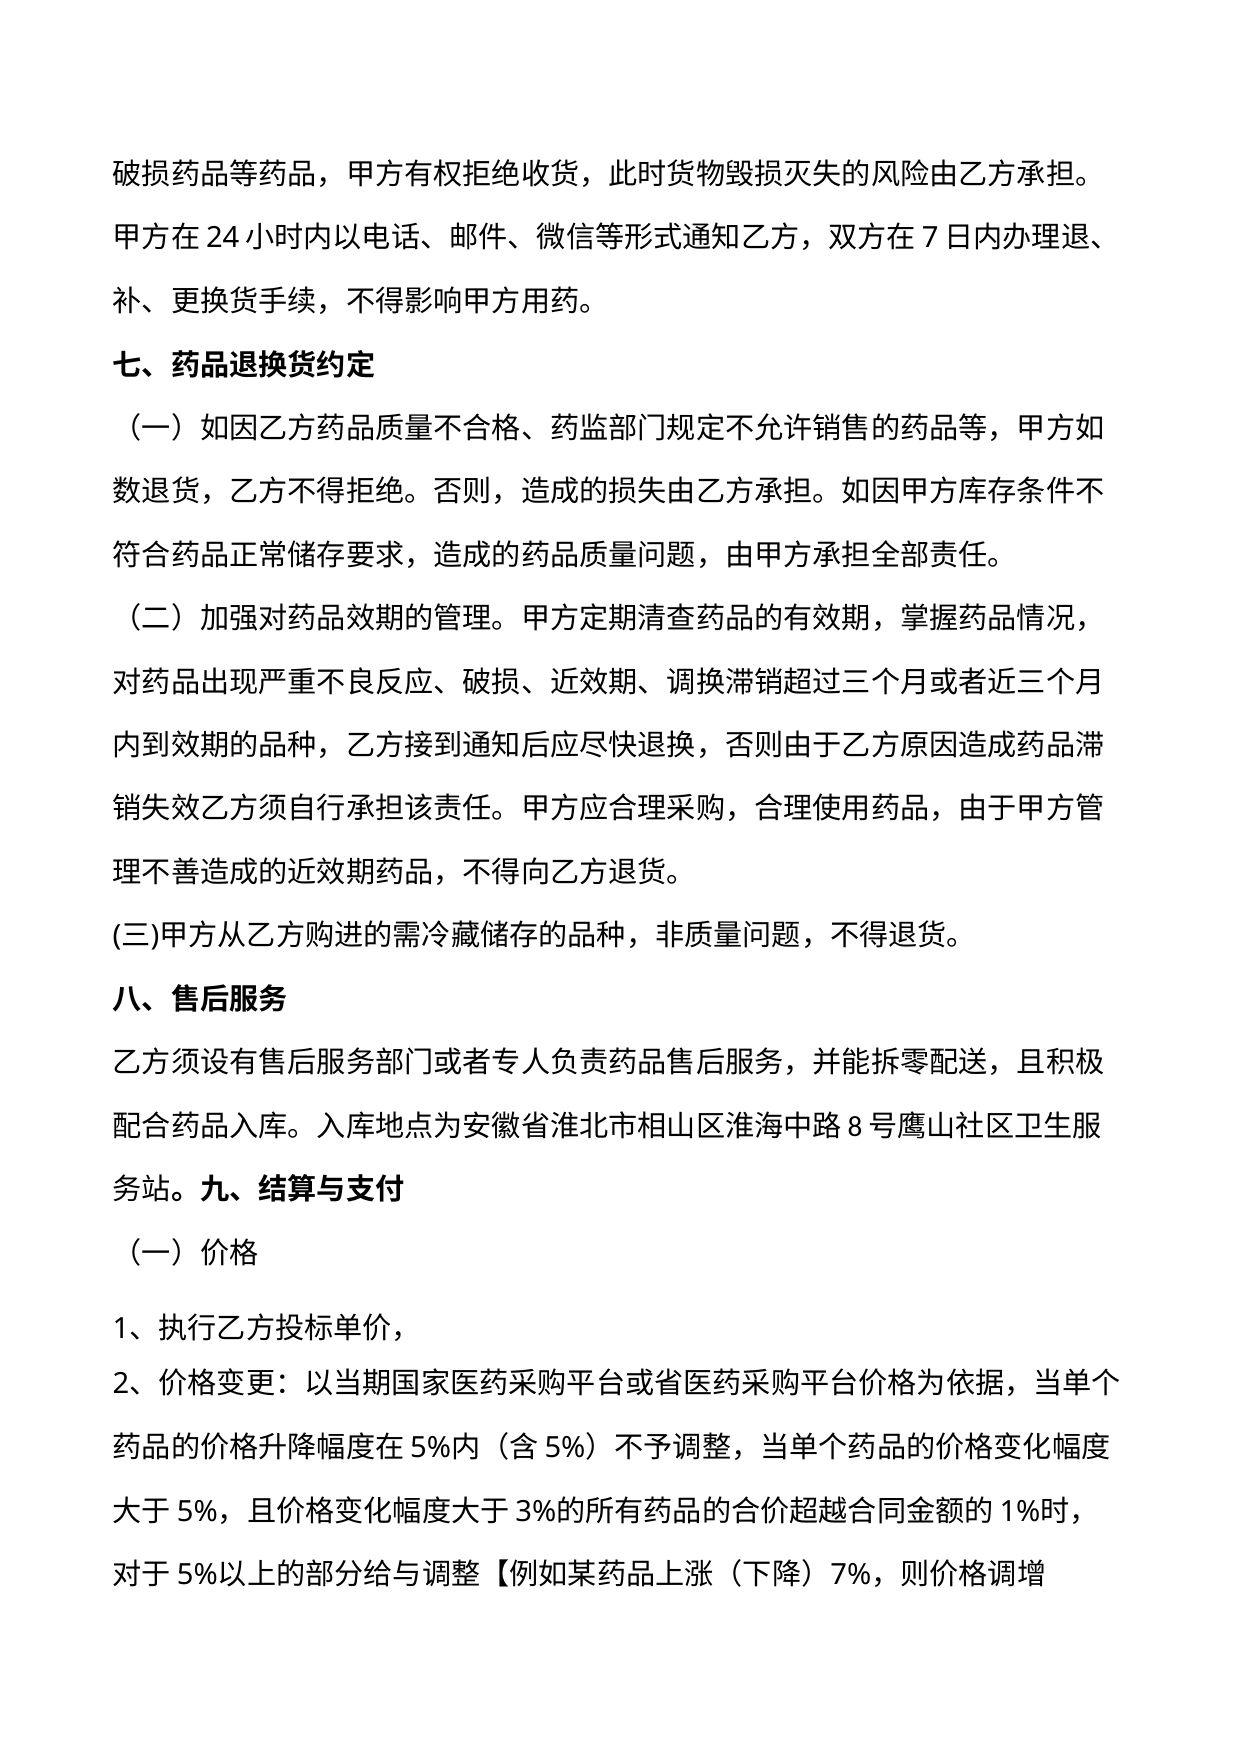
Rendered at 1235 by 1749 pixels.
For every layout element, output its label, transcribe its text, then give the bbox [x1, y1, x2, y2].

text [112, 1360, 1122, 1593]
text 七、药品退换货约定 [112, 341, 1122, 383]
text （二）加强对药品效期的管理。甲方定期清查药品的有效期，掌握药品情况，对药品出现严重不良反应、破损、近效期、调换滞销超过三个月或者近三个月内到效期的品种，乙方接到通知后应尽快退换，否则由于乙方原因造成药品滞销失效乙方须自行承担该责任。甲方应合理采购，合理使用药品，由于甲方管理不善造成的近效期药品，不得向乙方退货。 [112, 595, 1122, 891]
text 乙方须设有售后服务部门或者专人负责药品售后服务，并能拆零配送，且积极配合药品入库。入库地点为安徽省淮北市相山区淮海中路8号鹰山社区卫生服务站。九、结算与支付 [112, 1039, 1122, 1208]
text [112, 151, 1122, 320]
text 1、执行乙方投标单价， [112, 1293, 1122, 1360]
text (三)甲方从乙方购进的需冷藏储存的品种，非质量问题，不得退货。 [112, 912, 1122, 954]
text （一）价格 [112, 1229, 1122, 1272]
text （一）如因乙方药品质量不合格、药监部门规定不允许销售的药品等，甲方如数退货，乙方不得拒绝。否则，造成的损失由乙方承担。如因甲方库存条件不符合药品正常储存要求，造成的药品质量问题，由甲方承担全部责任。 [112, 404, 1122, 574]
text 八、售后服务 [112, 976, 1122, 1018]
